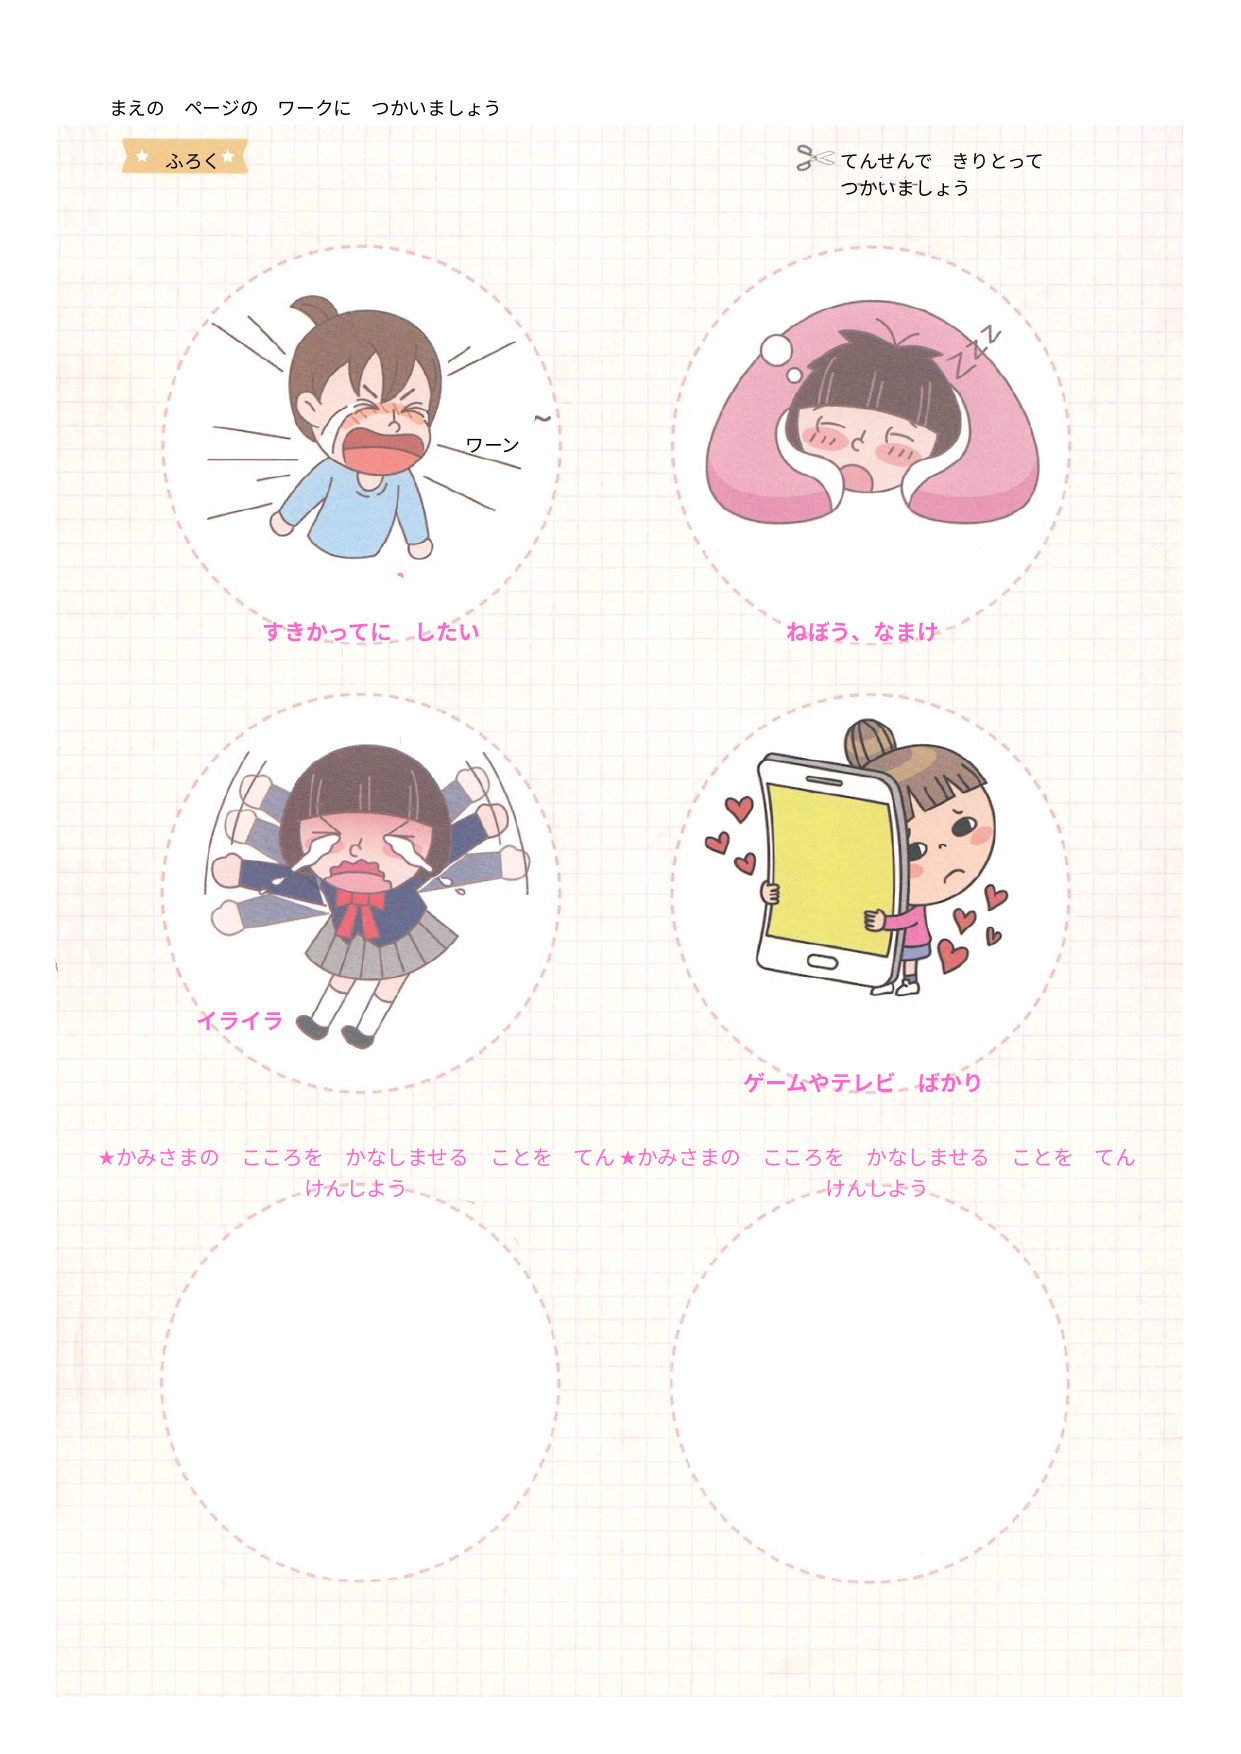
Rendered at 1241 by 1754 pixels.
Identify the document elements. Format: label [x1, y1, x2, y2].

picture [55, 125, 1183, 1697]
